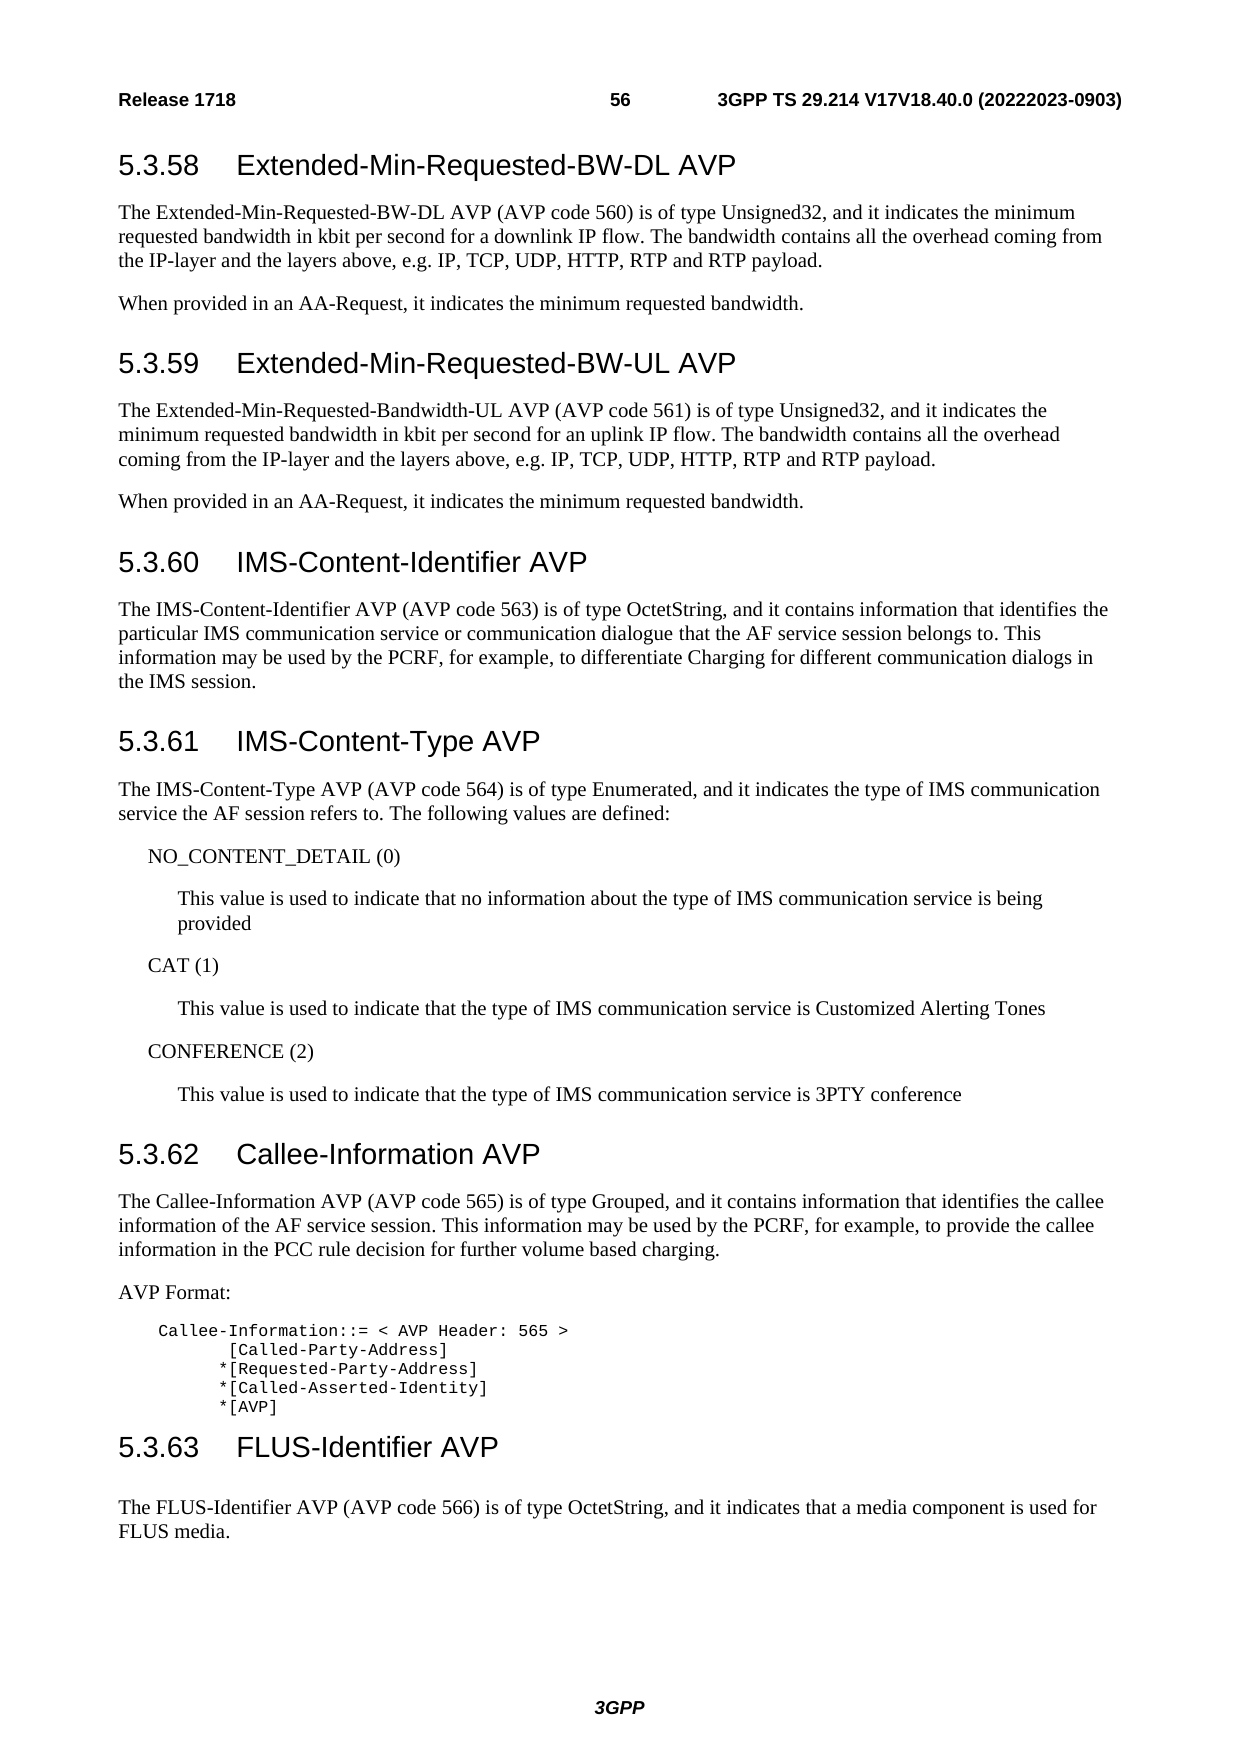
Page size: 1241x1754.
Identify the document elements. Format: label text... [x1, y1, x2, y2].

text *[AVP] [118, 1398, 1122, 1417]
text NO_CONTENT_DETAIL (0) [148, 843, 1122, 868]
subtitle 5.3.63 FLUS-Identifier AVP [118, 1430, 1122, 1463]
text *[Requested-Party-Address] [118, 1361, 1122, 1379]
text The IMS-Content-Type AVP (AVP code 564) is of type Enumerated, and it indicates the type of IMS communication service the AF session refers to. The following values are defined: [118, 777, 1122, 825]
text *[Called-Asserted-Identity] [118, 1379, 1122, 1398]
text Callee-Information::= < AVP Header: 565 > [118, 1323, 1122, 1342]
text The Extended-Min-Requested-Bandwidth-UL AVP (AVP code 561) is of type Unsigned32, and it indicates the minimum requested bandwidth in kbit per second for an uplink IP flow. The bandwidth contains all the overhead coming from the IP-layer and the layers above, e.g. IP, TCP, UDP, HTTP, RTP and RTP payload. [118, 398, 1122, 471]
text The Extended-Min-Requested-BW-DL AVP (AVP code 560) is of type Unsigned32, and it indicates the minimum requested bandwidth in kbit per second for a downlink IP flow. The bandwidth contains all the overhead coming from the IP-layer and the layers above, e.g. IP, TCP, UDP, HTTP, RTP and RTP payload. [118, 200, 1122, 272]
text This value is used to indicate that the type of IMS communication service is Customized Alerting Tones [148, 996, 1122, 1020]
subtitle 5.3.58 Extended-Min-Requested-BW-DL AVP [118, 147, 1122, 181]
text CONFERENCE (2) [148, 1039, 1122, 1063]
text CAT (1) [148, 953, 1122, 977]
text When provided in an AA-Request, it indicates the minimum requested bandwidth. [118, 489, 1122, 513]
text [Called-Party-Address] [118, 1342, 1122, 1361]
text This value is used to indicate that the type of IMS communication service is 3PTY conference [148, 1082, 1122, 1106]
text AVP Format: [118, 1280, 1122, 1304]
text This value is used to indicate that no information about the type of IMS communication service is being provided [148, 886, 1122, 934]
text The IMS-Content-Identifier AVP (AVP code 563) is of type OctetString, and it contains information that identifies the particular IMS communication service or communication dialogue that the AF service session belongs to. This information may be used by the PCRF, for example, to differentiate Charging for different communication dialogs in the IMS session. [118, 597, 1122, 693]
subtitle 5.3.62 Callee-Information AVP [118, 1137, 1122, 1171]
subtitle 5.3.61 IMS-Content-Type AVP [118, 724, 1122, 758]
subtitle 5.3.59 Extended-Min-Requested-BW-UL AVP [118, 346, 1122, 379]
subtitle 5.3.60 IMS-Content-Identifier AVP [118, 544, 1122, 578]
text The Callee-Information AVP (AVP code 565) is of type Grouped, and it contains information that identifies the callee information of the AF service session. This information may be used by the PCRF, for example, to provide the callee information in the PCC rule decision for further volume based charging. [118, 1189, 1122, 1261]
text The FLUS-Identifier AVP (AVP code 566) is of type OctetString, and it indicates that a media component is used for FLUS media. [118, 1494, 1122, 1543]
text When provided in an AA-Request, it indicates the minimum requested bandwidth. [118, 291, 1122, 315]
